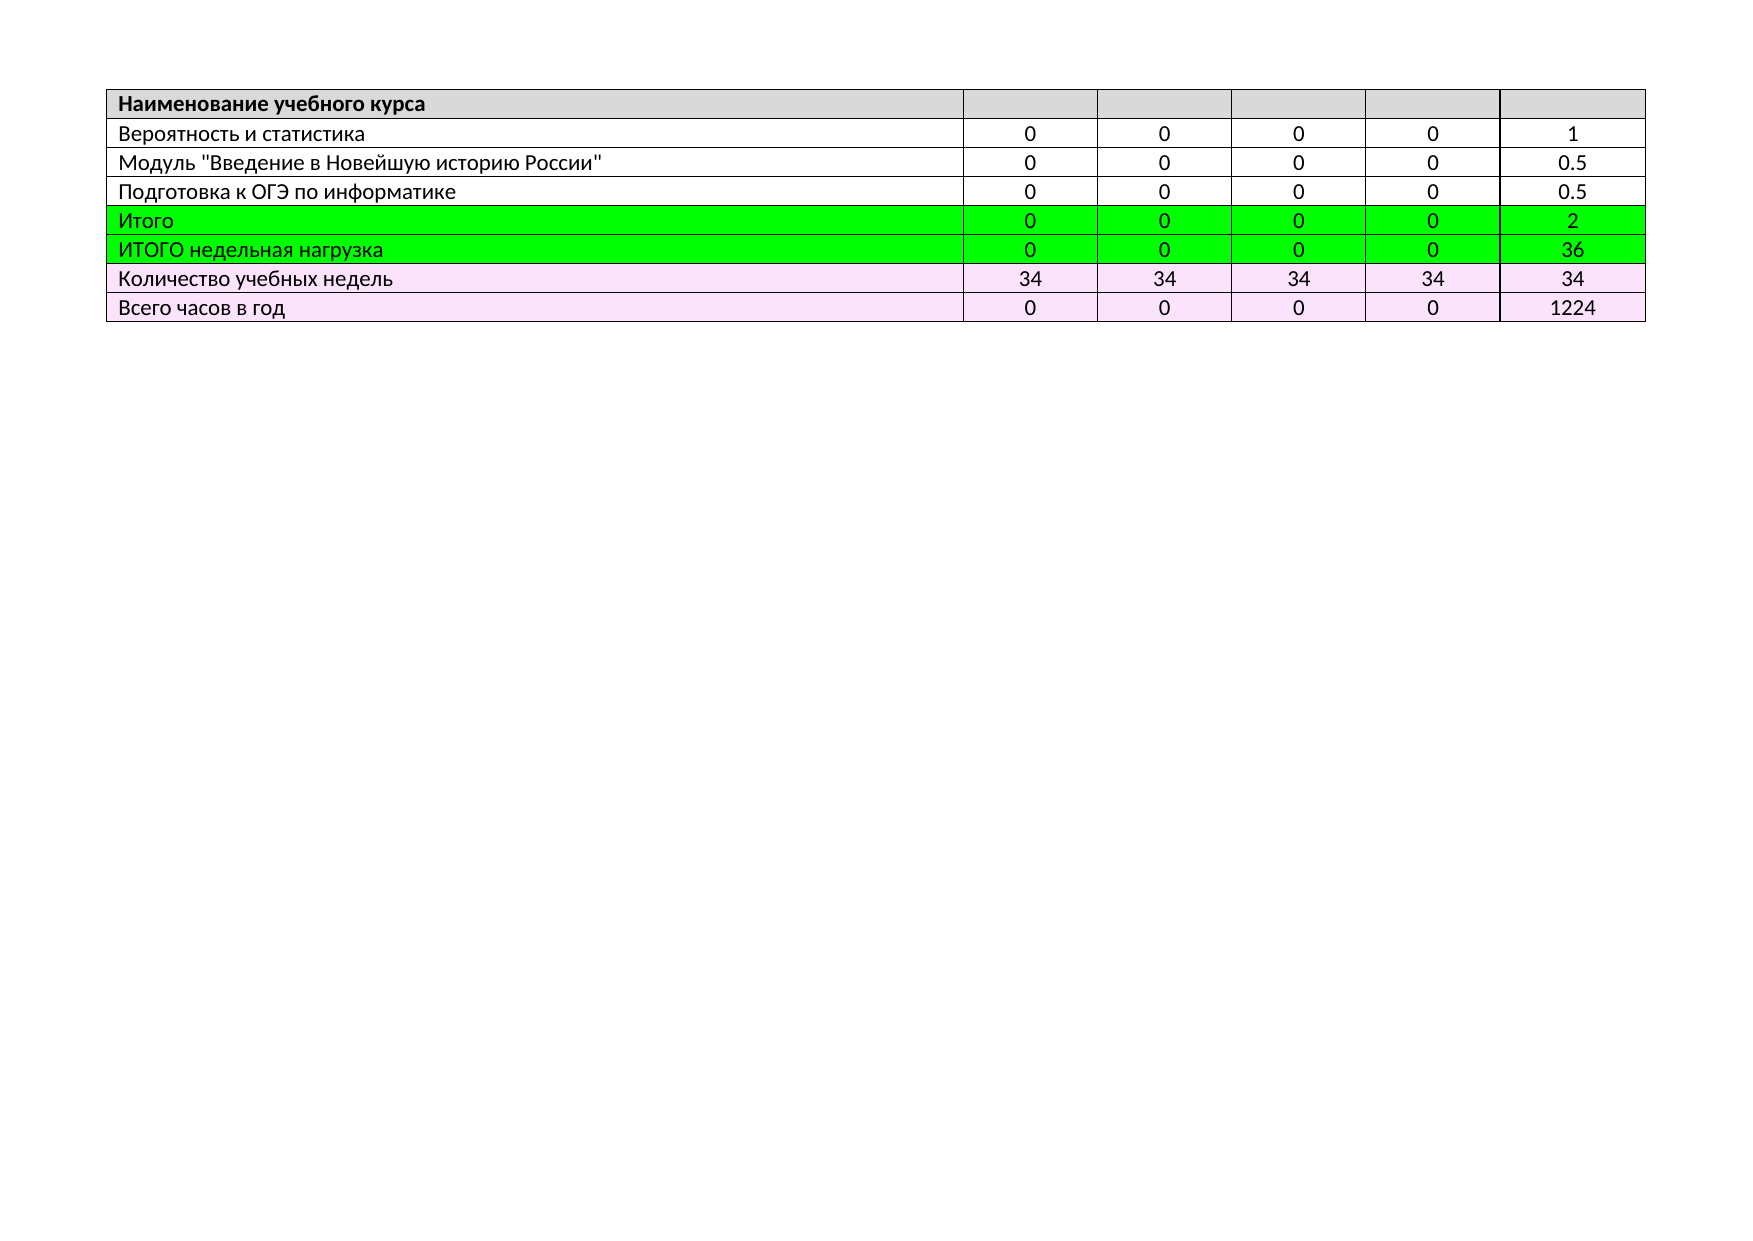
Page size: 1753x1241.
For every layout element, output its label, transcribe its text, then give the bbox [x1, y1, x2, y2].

table_cell Вероятность и статистика [107, 119, 963, 147]
table_cell 0 [1232, 235, 1365, 263]
table_cell 0 [1098, 206, 1231, 234]
table_cell 0 [1098, 235, 1231, 263]
table_cell 0 [964, 119, 1097, 147]
table_cell 0 [1098, 148, 1231, 176]
table_cell 0 [964, 177, 1097, 205]
table_cell [1232, 90, 1365, 118]
table_cell 0 [964, 148, 1097, 176]
table_cell 34 [1501, 264, 1645, 292]
table_cell 0 [1366, 177, 1499, 205]
table_cell 0 [1366, 119, 1499, 147]
table_cell 0 [1366, 235, 1499, 263]
table_cell 0 [1232, 206, 1365, 234]
table_cell 2 [1501, 206, 1645, 234]
table_cell [1098, 90, 1231, 118]
table_cell 0.5 [1501, 148, 1645, 176]
table_cell 0 [1366, 148, 1499, 176]
table_cell 0 [1232, 148, 1365, 176]
table_cell 34 [1366, 264, 1499, 292]
table_cell [1366, 90, 1499, 118]
table_cell ИТОГО недельная нагрузка [107, 235, 963, 263]
table_cell 0 [964, 293, 1097, 321]
table_cell Подготовка к ОГЭ по информатике [107, 177, 963, 205]
table_cell [964, 90, 1097, 118]
table_cell 0 [1232, 119, 1365, 147]
table_cell 0 [1232, 293, 1365, 321]
table_cell 0 [1366, 293, 1499, 321]
table_cell 0.5 [1501, 177, 1645, 205]
table_cell 0 [964, 206, 1097, 234]
table_cell 34 [1098, 264, 1231, 292]
table_cell 0 [1232, 177, 1365, 205]
table_cell 1 [1501, 119, 1645, 147]
table_cell 34 [964, 264, 1097, 292]
table_cell 0 [1098, 293, 1231, 321]
table_cell Количество учебных недель [107, 264, 963, 292]
table_cell 0 [964, 235, 1097, 263]
table_cell 36 [1501, 235, 1645, 263]
table_cell Наименование учебного курса [107, 90, 963, 118]
table_cell 1224 [1501, 293, 1645, 321]
table_cell 0 [1098, 119, 1231, 147]
table_cell 0 [1366, 206, 1499, 234]
table_cell Всего часов в год [107, 293, 963, 321]
table_cell Модуль "Введение в Новейшую историю России" [107, 148, 963, 176]
table_cell 34 [1232, 264, 1365, 292]
table_cell 0 [1098, 177, 1231, 205]
table_cell [1501, 90, 1645, 118]
table_cell Итого [107, 206, 963, 234]
